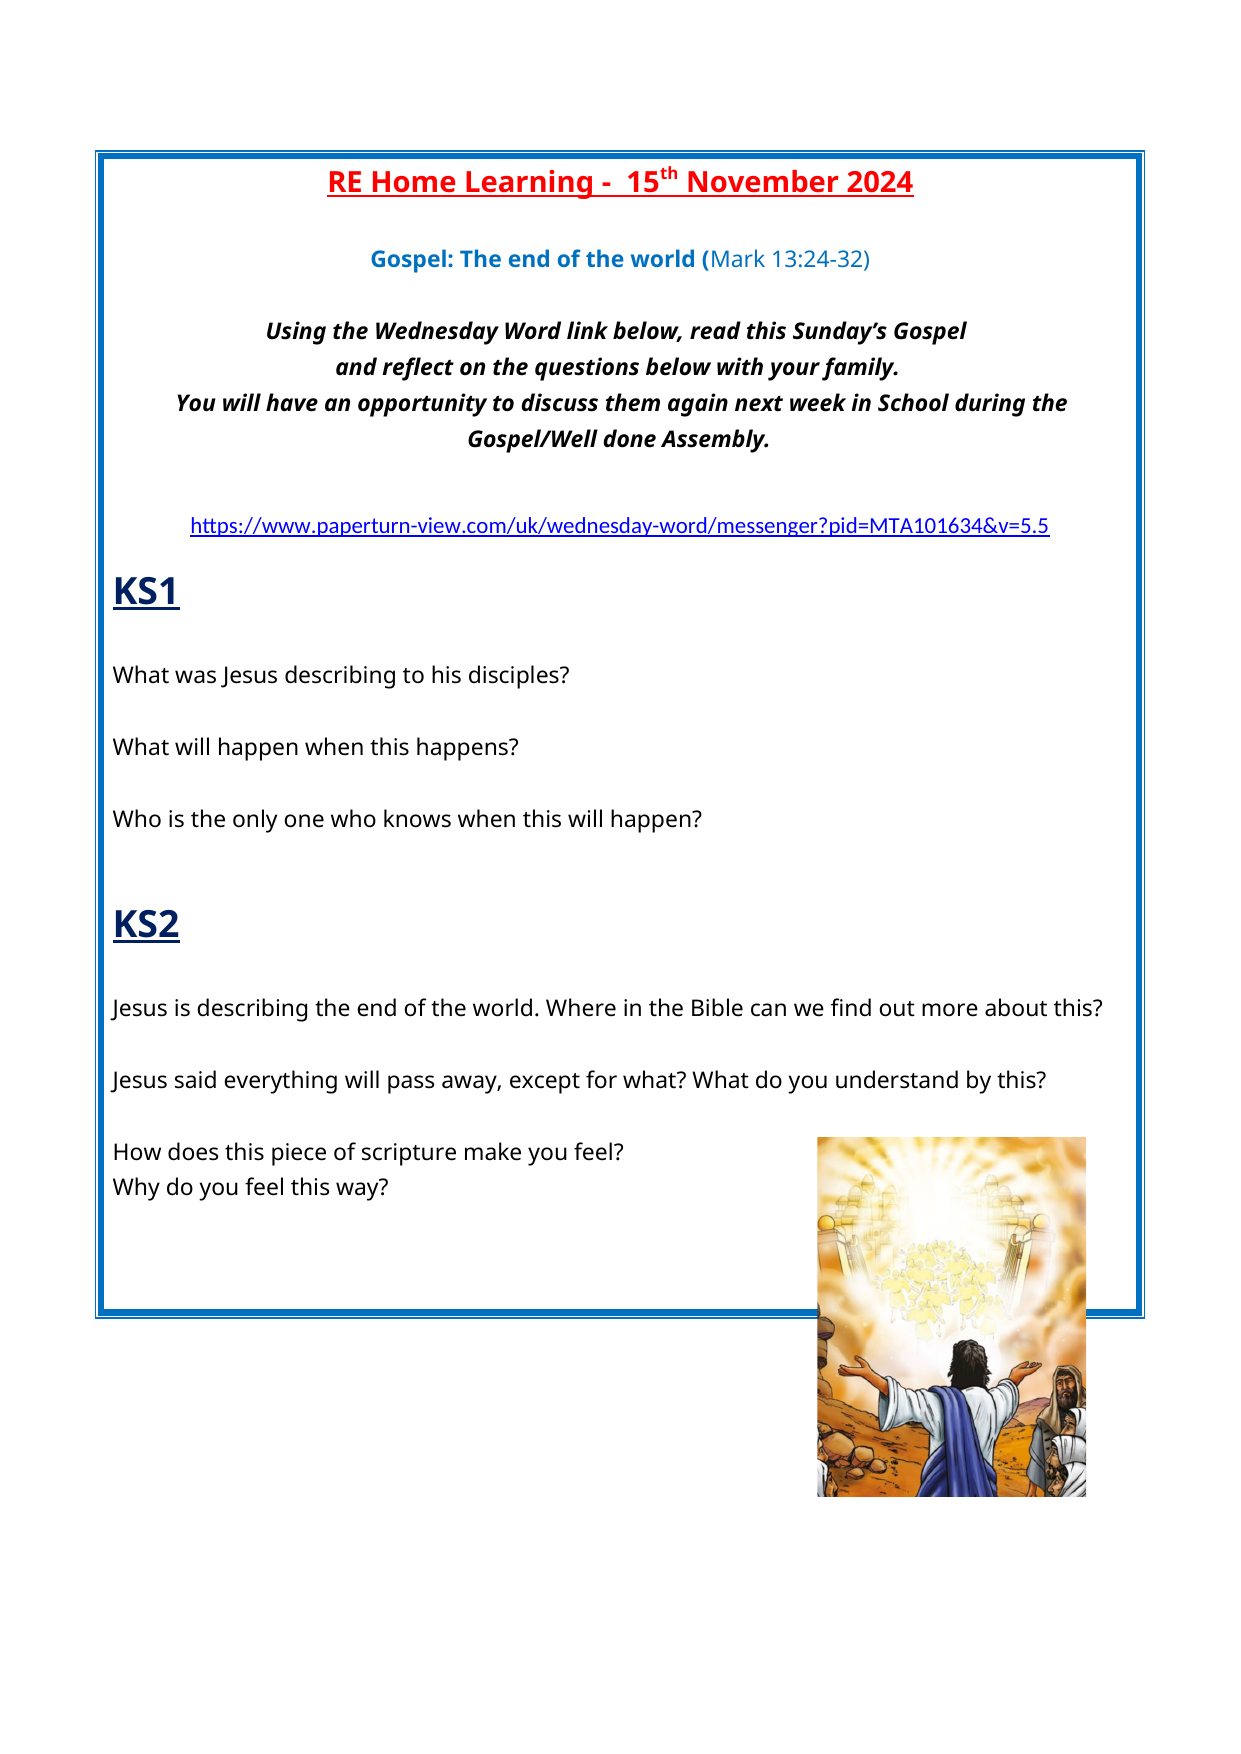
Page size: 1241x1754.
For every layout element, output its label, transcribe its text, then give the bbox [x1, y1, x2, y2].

text KS1 [104, 553, 1136, 615]
text Using the Wednesday Word link below, read this Sunday’s Gospel and reflect on the questions below with your family. You will have an opportunity to discuss them again next week in School during the Gospel/Well done Assembly. [104, 303, 1136, 486]
text How does this piece of scripture make you feel? Why do you feel this way? [104, 1124, 1136, 1203]
picture [817, 1137, 1087, 1497]
text Jesus said everything will pass away, except for what? What do you understand by this? [104, 1052, 1136, 1095]
text https://www.paperturn-view.com/uk/wednesday-word/messenger?pid=MTA101634&v=5.5 [104, 500, 1136, 539]
text What will happen when this happens? [104, 719, 1136, 762]
text What was Jesus describing to his disciples? [104, 647, 1136, 690]
text Who is the only one who knows when this will happen? [104, 791, 1136, 834]
text Gospel: The end of the world (Mark 13:24-32) [104, 196, 1136, 274]
text RE Home Learning - 15th November 2024 [104, 159, 1136, 196]
text KS2 [104, 886, 1136, 948]
text Jesus is describing the end of the world. Where in the Bible can we find out more about this? [104, 980, 1136, 1023]
